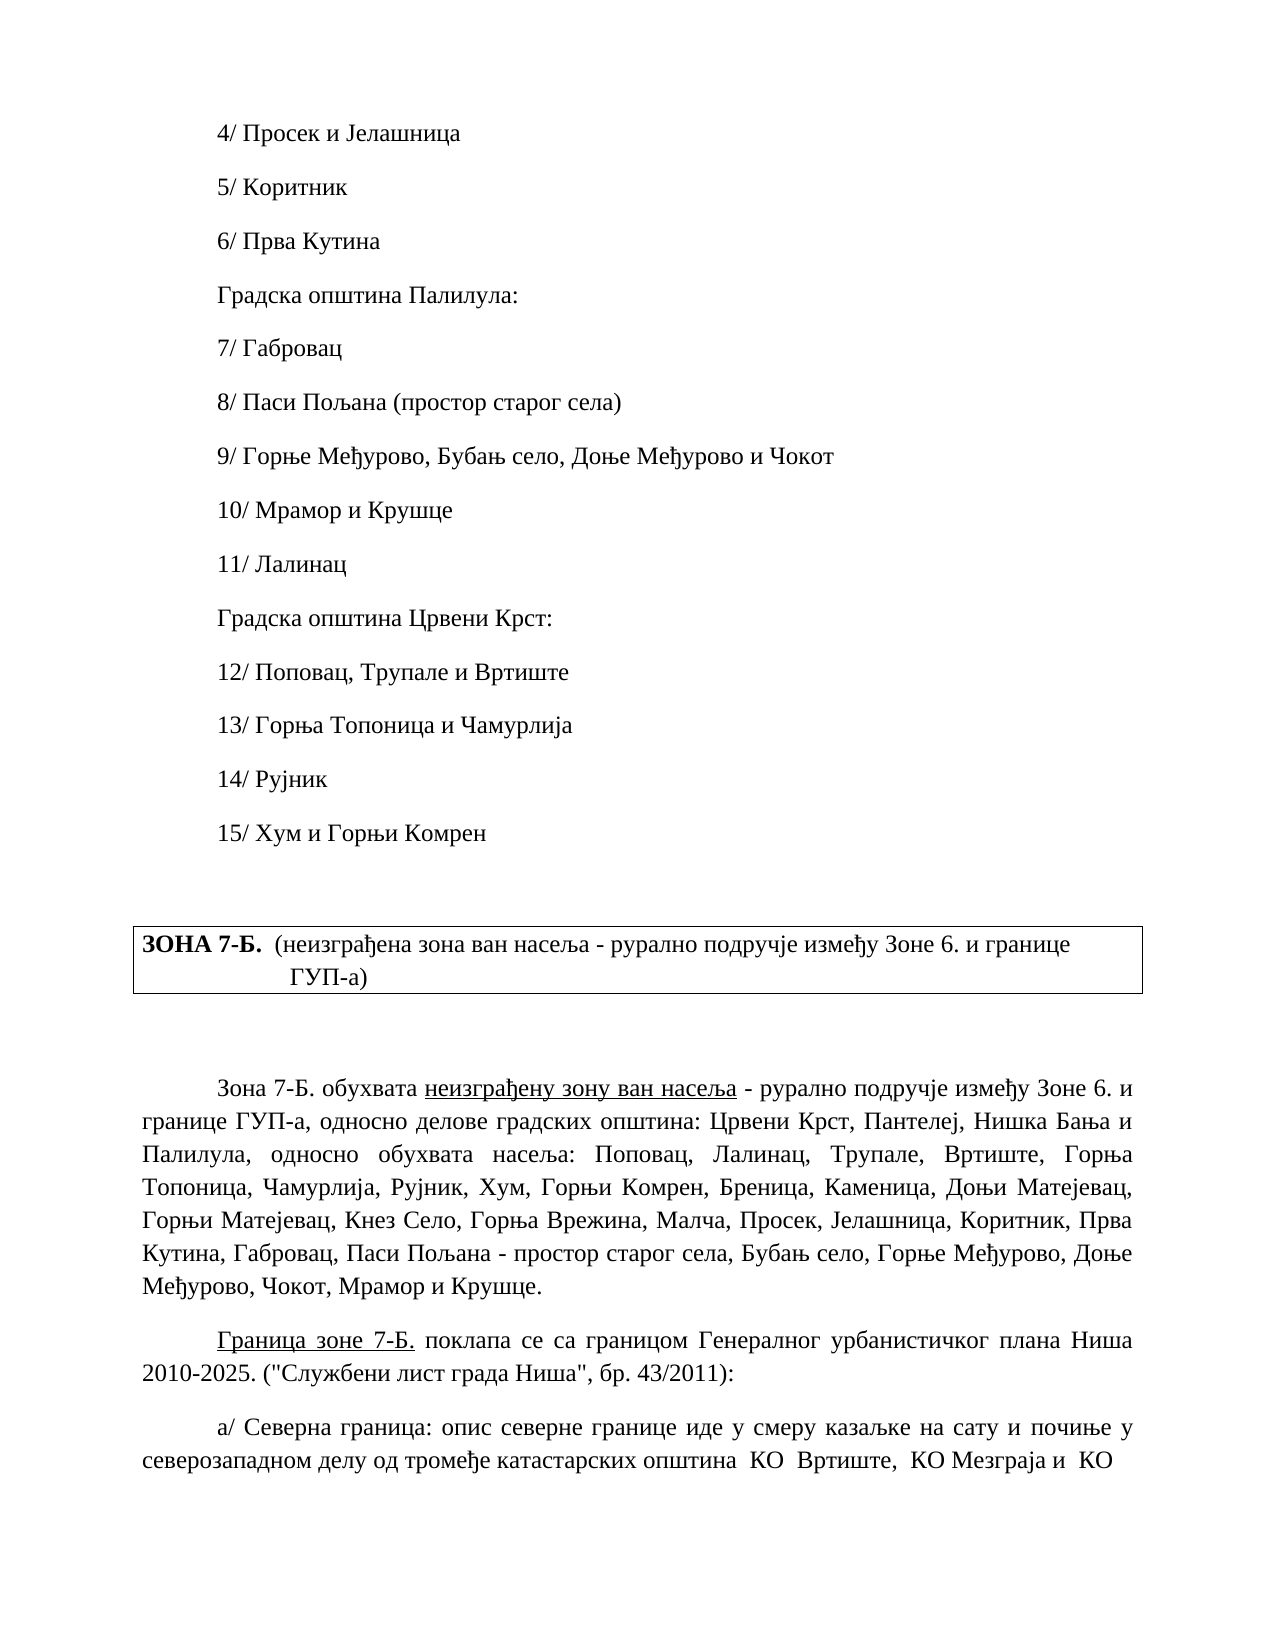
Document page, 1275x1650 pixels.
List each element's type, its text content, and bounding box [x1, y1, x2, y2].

text 15/ Хум и Горњи Комрен [142, 818, 1133, 847]
text 14/ Рујник [142, 764, 1133, 793]
text Зона 7-Б. обухвата неизграђену зону ван насеља - рурално подручје између Зоне 6. и границе ГУП-а, односно делове градских општина: Црвени Крст, Пантелеј, Нишка Бања и Палилула, односно обухвата насеља: Поповац, Лалинац, Трупале, Вртиште, Горња Топоница, Чамурлија, Рујник, Хум, Горњи Комрен, Бреница, Каменица, Доњи Матејевац, Горњи Матејевац, Кнез Село, Горња Врежина, Малча, Просек, Јелашница, Коритник, Прва Кутина, Габровац, Паси Пољана - простор старог села, Бубањ село, Горње Међурово, Доње Међурово, Чокот, Мрамор и Крушце. [142, 1073, 1133, 1300]
text ЗОНА 7-Б. (неизграђена зона ван насеља - рурално подручје између Зоне 6. и границе ГУП-а) [134, 927, 1142, 993]
text а/ Северна граница: опис северне границе иде у смеру казаљке на сату и почиње у северозападном делу од тромеђе катастарских општина КО Вртиште, КО Мезграја и КО [142, 1412, 1133, 1473]
text Граница зоне 7-Б. поклапа се са границом Генералног урбанистичког плана Ниша 2010-2025. ("Службени лист града Ниша", бр. 43/2011): [142, 1325, 1133, 1387]
text 6/ Прва Кутина [142, 226, 1133, 254]
text 5/ Коритник [142, 172, 1133, 201]
text 8/ Паси Пољана (простор старог села) [142, 387, 1133, 416]
text 7/ Габровац [142, 333, 1133, 362]
text Градска општина Црвени Крст: [142, 603, 1133, 632]
text 11/ Лалинац [142, 549, 1133, 578]
text 10/ Мрамор и Крушце [142, 495, 1133, 524]
text 9/ Горње Међурово, Бубањ село, Доње Међурово и Чокот [142, 441, 1133, 470]
text 12/ Поповац, Трупале и Вртиште [142, 657, 1133, 685]
text Градска општина Палилула: [142, 280, 1133, 308]
text 13/ Горња Топоница и Чамурлија [142, 711, 1133, 739]
text 4/ Просек и Јелашница [142, 118, 1133, 147]
